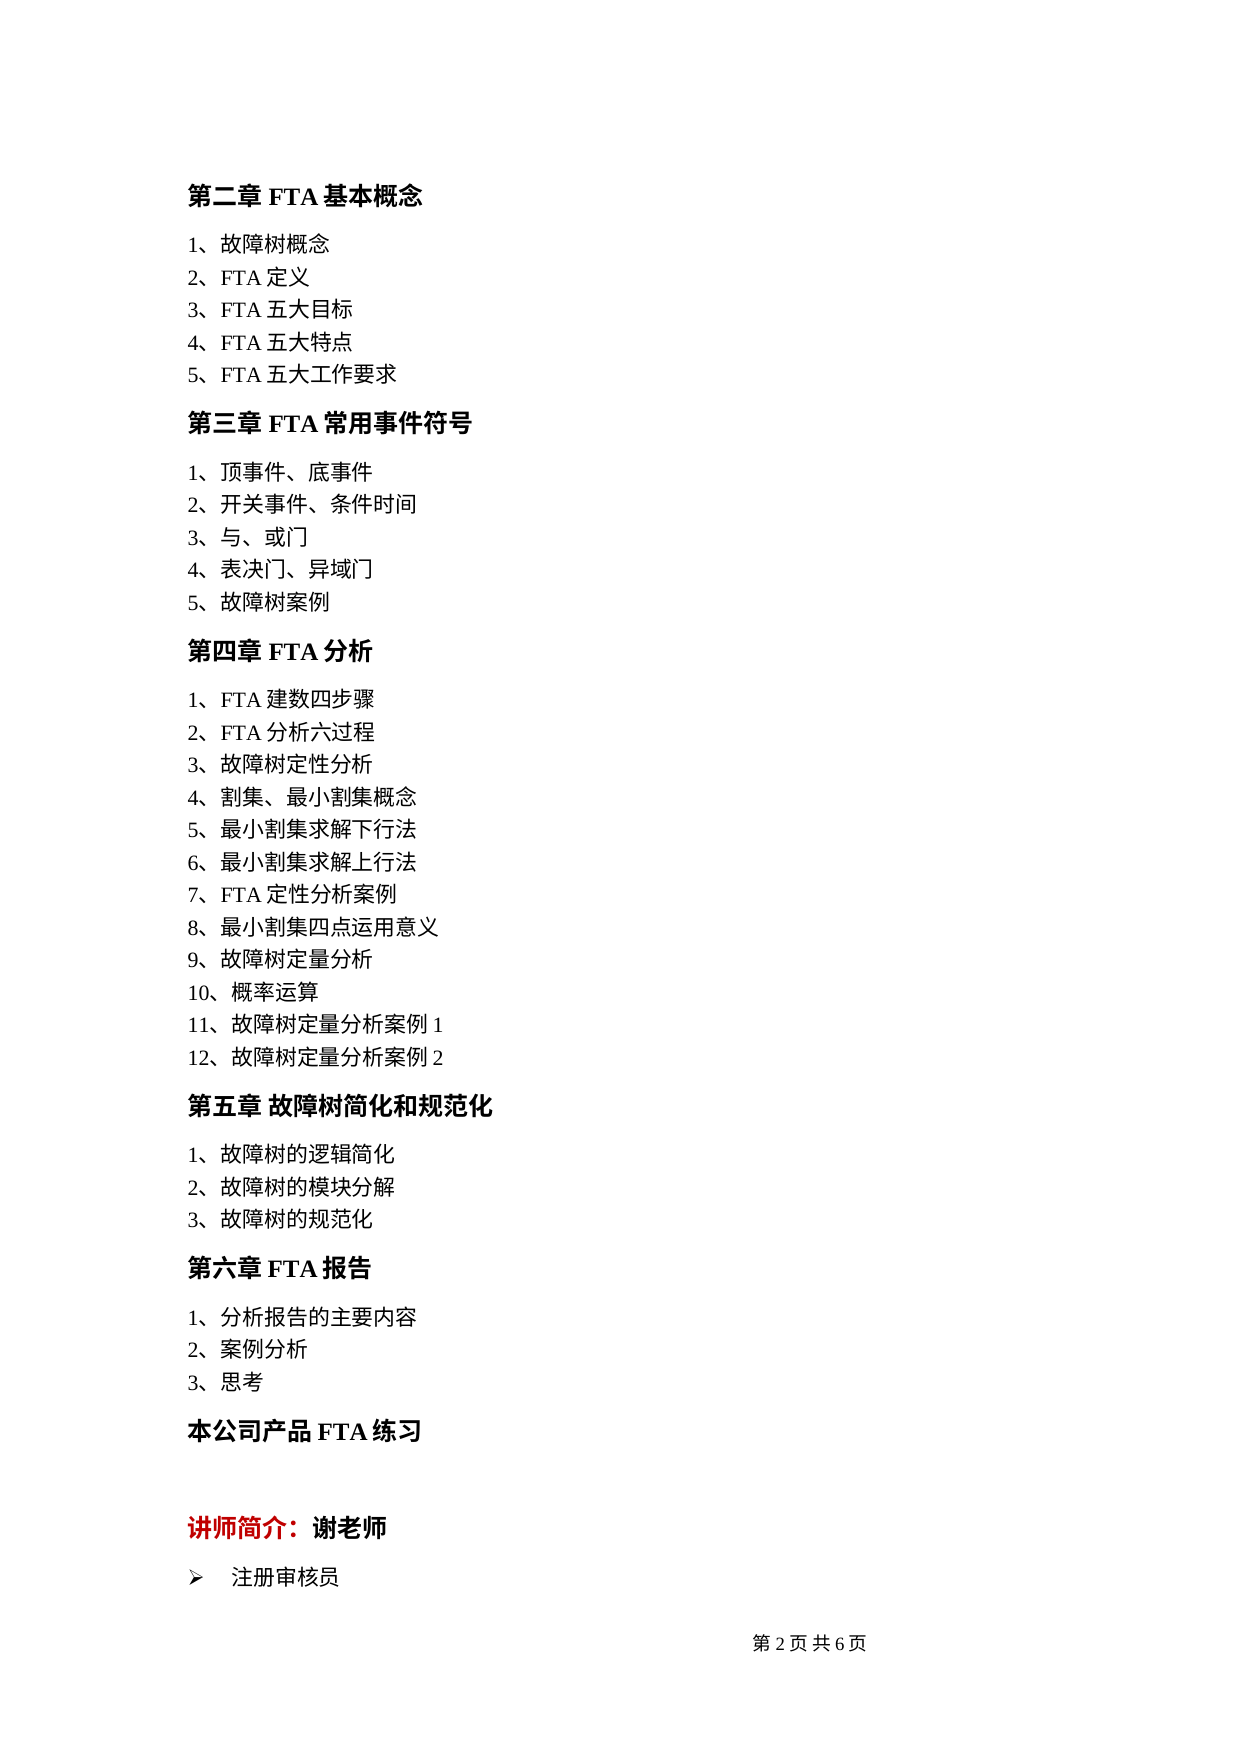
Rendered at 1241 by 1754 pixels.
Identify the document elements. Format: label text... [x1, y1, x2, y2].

list 10、概率运算 [187, 974, 1053, 1007]
list 2、故障树的模块分解 [187, 1169, 1053, 1202]
list 1、故障树概念 [187, 227, 1053, 259]
list 3、思考 [187, 1364, 1053, 1397]
list 4、FTA五大特点 [187, 324, 1053, 357]
list 11、故障树定量分析案例1 [187, 1007, 1053, 1039]
list 5、最小割集求解下行法 [187, 812, 1053, 844]
text 讲师简介：谢老师 [187, 1494, 1053, 1559]
list 4、表决门、异域门 [187, 552, 1053, 584]
text 12、故障树定量分析案例2 [187, 1039, 1053, 1072]
list 6、最小割集求解上行法 [187, 844, 1053, 877]
list 第五章 故障树简化和规范化 [187, 1072, 1053, 1137]
list 9、故障树定量分析 [187, 942, 1053, 974]
list 8、最小割集四点运用意义 [187, 909, 1053, 942]
list 2、FTA分析六过程 [187, 714, 1053, 747]
list 3、故障树定性分析 [187, 747, 1053, 779]
list 注册审核员 [187, 1559, 1053, 1592]
list 第三章 FTA常用事件符号 [187, 389, 1053, 454]
list 1、顶事件、底事件 [187, 454, 1053, 487]
list 本公司产品FTA练习 [187, 1397, 1053, 1462]
list 2、案例分析 [187, 1332, 1053, 1364]
list 2、FTA定义 [187, 259, 1053, 292]
list 3、与、或门 [187, 519, 1053, 552]
list 5、故障树案例 [187, 584, 1053, 617]
list 1、分析报告的主要内容 [187, 1299, 1053, 1332]
list 5、FTA五大工作要求 [187, 357, 1053, 389]
list 第四章 FTA分析 [187, 617, 1053, 682]
list 1、故障树的逻辑简化 [187, 1137, 1053, 1169]
list 4、割集、最小割集概念 [187, 779, 1053, 812]
list 7、FTA定性分析案例 [187, 877, 1053, 909]
list 3、FTA五大目标 [187, 292, 1053, 324]
list 第六章FTA报告 [187, 1234, 1053, 1299]
list 2、开关事件、条件时间 [187, 487, 1053, 519]
list 3、故障树的规范化 [187, 1202, 1053, 1234]
list 第二章 FTA基本概念 [187, 162, 1053, 227]
list 1、FTA建数四步骤 [187, 682, 1053, 714]
